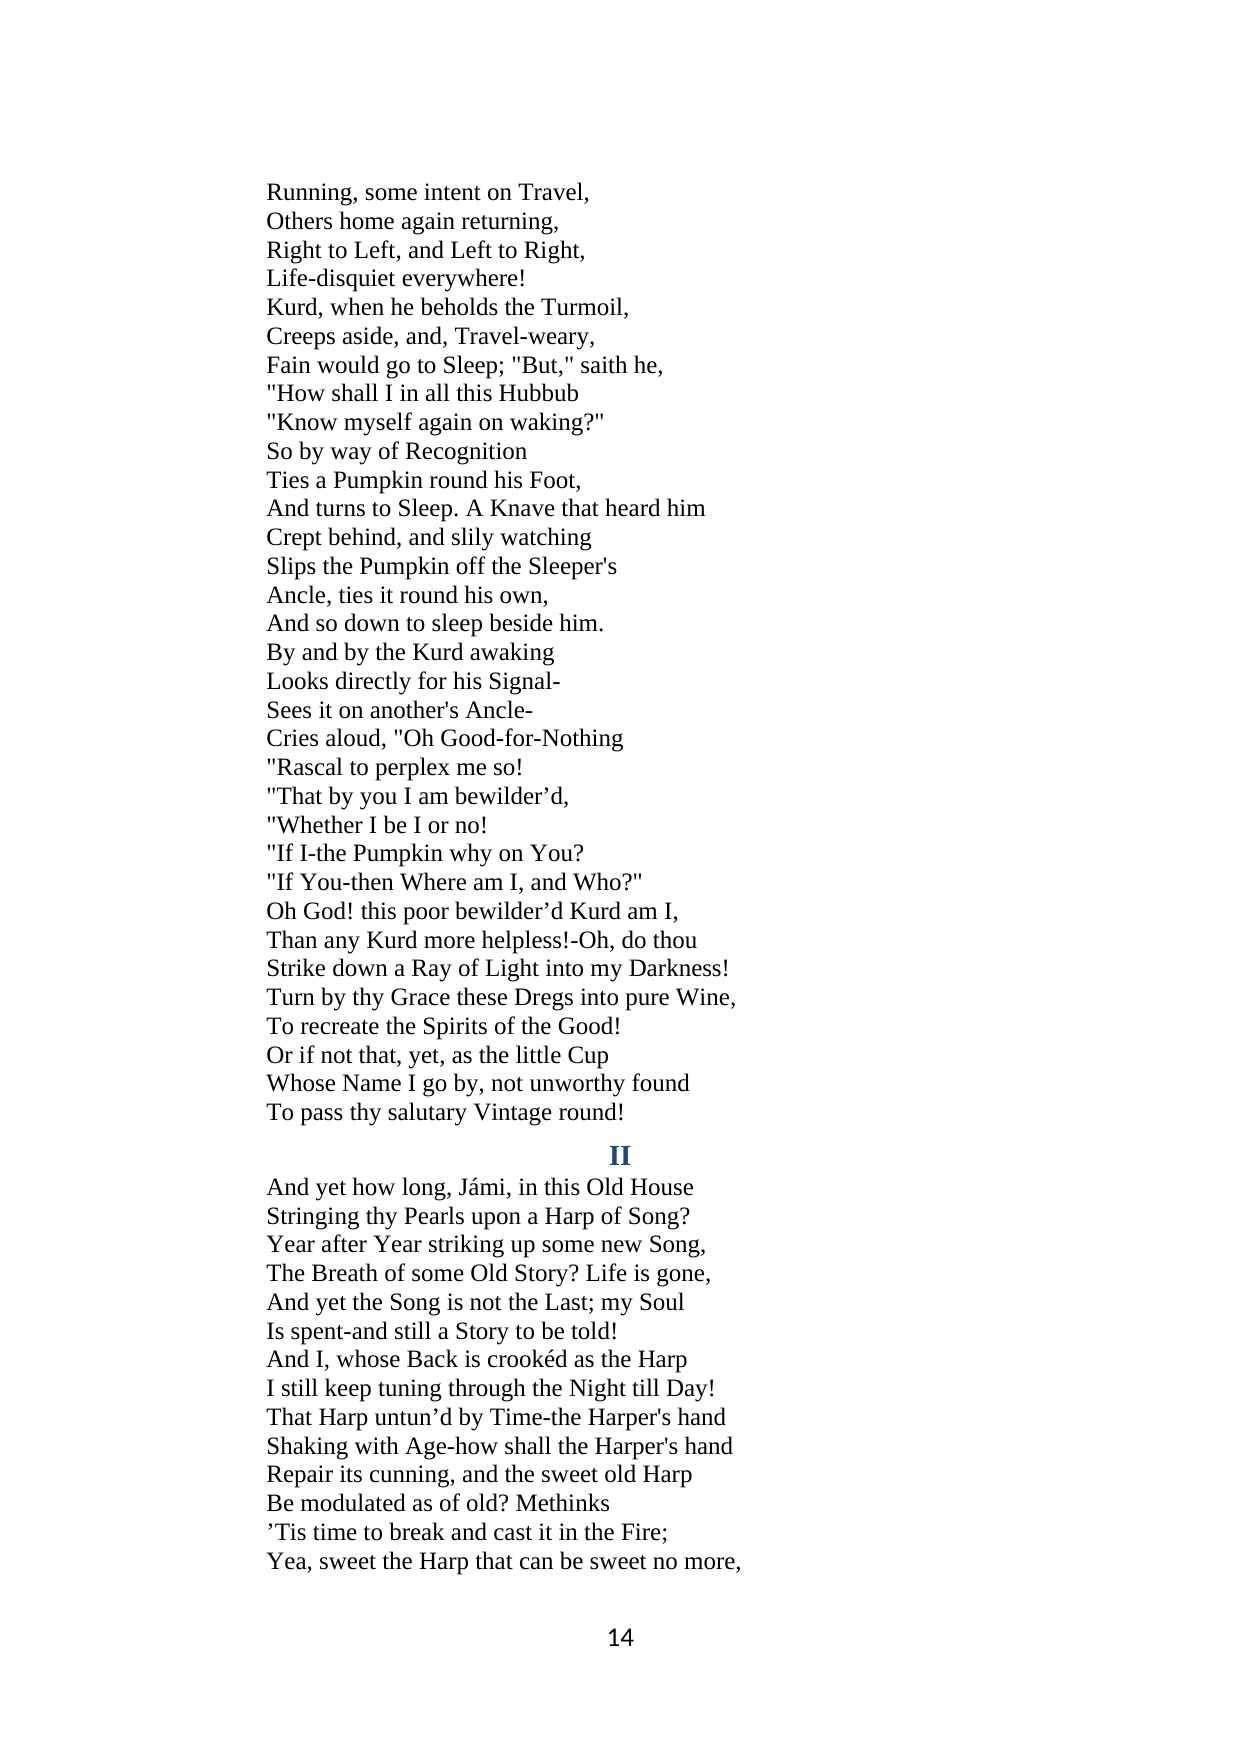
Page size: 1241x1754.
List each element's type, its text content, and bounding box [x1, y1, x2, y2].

text To recreate the Spirits of the Good! [236, 1011, 1004, 1040]
text Than any Kurd more helpless!-Oh, do thou [236, 925, 1004, 953]
text Cries aloud, "Oh Good-for-Nothing [236, 723, 1004, 752]
text "Rascal to perplex me so! [236, 752, 1004, 781]
text Repair its cunning, and the sweet old Harp [236, 1459, 1004, 1488]
text Right to Left, and Left to Right, [236, 235, 1004, 263]
text "How shall I in all this Hubbub [236, 378, 1004, 407]
text Shaking with Age-how shall the Harper's hand [236, 1431, 1004, 1459]
text And yet how long, Jámi, in this Old House [236, 1172, 1004, 1201]
text Strike down a Ray of Light into my Darkness! [236, 953, 1004, 982]
text Whose Name I go by, not unworthy found [236, 1068, 1004, 1097]
text Creeps aside, and, Travel-weary, [236, 321, 1004, 350]
text By and by the Kurd awaking [236, 637, 1004, 666]
subtitle II [236, 1138, 1004, 1172]
text ’Tis time to break and cast it in the Fire; [236, 1517, 1004, 1546]
text Oh God! this poor bewilder’d Kurd am I, [236, 896, 1004, 925]
text "That by you I am bewilder’d, [236, 781, 1004, 810]
text So by way of Recognition [236, 436, 1004, 465]
text Be modulated as of old? Methinks [236, 1488, 1004, 1517]
text Kurd, when he beholds the Turmoil, [236, 292, 1004, 321]
text Others home again returning, [236, 206, 1004, 235]
text That Harp untun’d by Time-the Harper's hand [236, 1402, 1004, 1431]
text Crept behind, and slily watching [236, 522, 1004, 551]
text Fain would go to Sleep; "But," saith he, [236, 350, 1004, 378]
text The Breath of some Old Story? Life is gone, [236, 1258, 1004, 1287]
text Or if not that, yet, as the little Cup [236, 1040, 1004, 1068]
text Ties a Pumpkin round his Foot, [236, 465, 1004, 493]
text "Know myself again on waking?" [236, 407, 1004, 436]
text "If I-the Pumpkin why on You? [236, 838, 1004, 867]
text Ancle, ties it round his own, [236, 580, 1004, 608]
text Running, some intent on Travel, [236, 177, 1004, 206]
text Sees it on another's Ancle- [236, 695, 1004, 723]
text "Whether I be I or no! [236, 810, 1004, 838]
text And yet the Song is not the Last; my Soul [236, 1287, 1004, 1316]
text Turn by thy Grace these Dregs into pure Wine, [236, 982, 1004, 1011]
text Is spent-and still a Story to be told! [236, 1316, 1004, 1344]
text Stringing thy Pearls upon a Harp of Song? [236, 1201, 1004, 1229]
text Slips the Pumpkin off the Sleeper's [236, 551, 1004, 580]
text And I, whose Back is crookéd as the Harp [236, 1344, 1004, 1373]
text And so down to sleep beside him. [236, 608, 1004, 637]
text Looks directly for his Signal- [236, 666, 1004, 695]
text And turns to Sleep. A Knave that heard him [236, 493, 1004, 522]
text Yea, sweet the Harp that can be sweet no more, [236, 1546, 1004, 1574]
text Year after Year striking up some new Song, [236, 1229, 1004, 1258]
text To pass thy salutary Vintage round! [236, 1097, 1004, 1126]
text "If You-then Where am I, and Who?" [236, 867, 1004, 896]
text I still keep tuning through the Night till Day! [236, 1373, 1004, 1402]
text Life-disquiet everywhere! [236, 263, 1004, 292]
